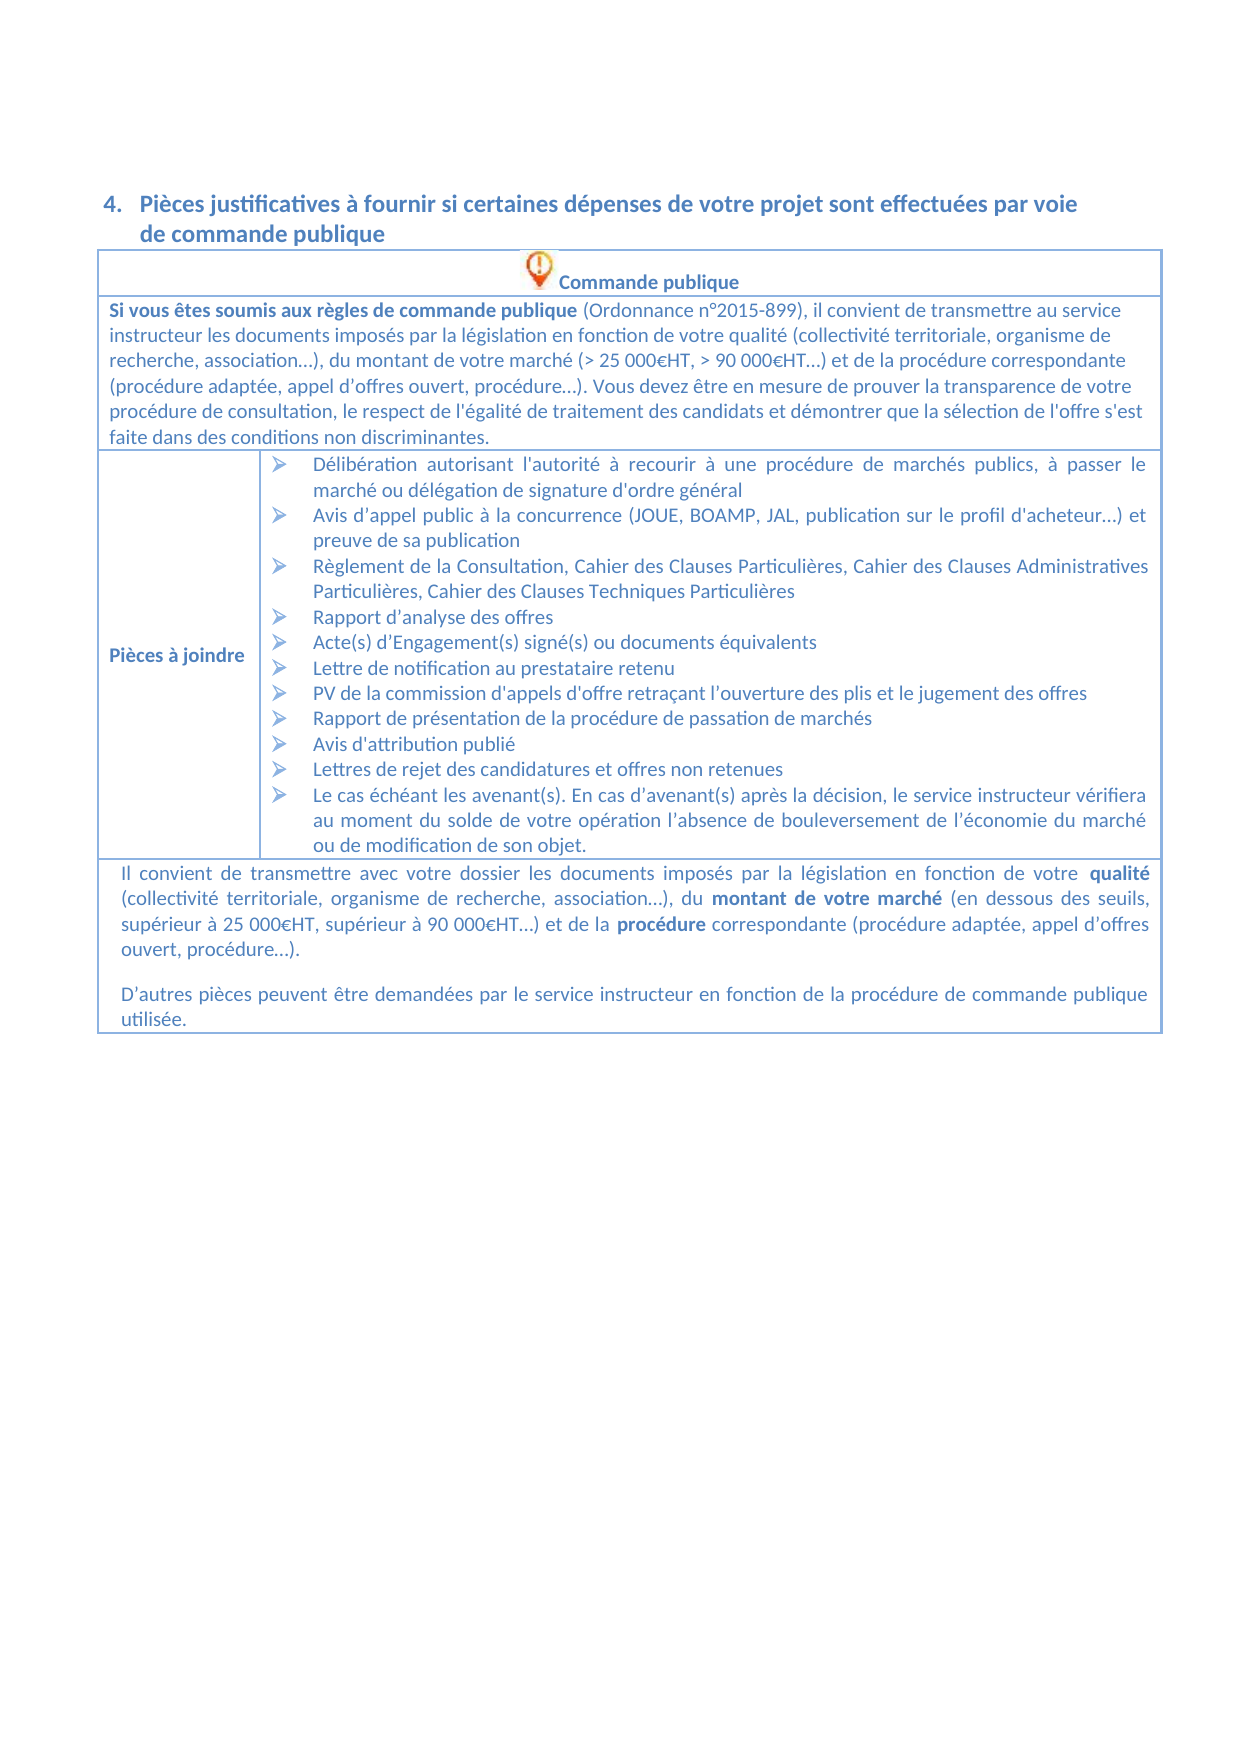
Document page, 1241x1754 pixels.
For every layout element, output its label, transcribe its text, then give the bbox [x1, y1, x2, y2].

table_cell Si vous êtes soumis aux règles de commande publique (Ordonnance n°2015-899), il convient de transmettre au service instructeur les documents imposés par la législation en fonction de votre qualité (collectivité territoriale, organisme de recherche, association…), du montant de votre marché (> 25 000€HT, > 90 000€HT…) et de la procédure correspondante (procédure adaptée, appel d’offres ouvert, procédure…). Vous devez être en mesure de prouver la transparence de votre procédure de consultation, le respect de l'égalité de traitement des candidats et démontrer que la sélection de l'offre s'est faite dans des conditions non discriminantes. [99, 297, 1160, 449]
list Pièces justificatives à fournir si certaines dépenses de votre projet sont effectuées par voie de commande publique [103, 188, 1081, 248]
table_cell Il convient de transmettre avec votre dossier les documents imposés par la législation en fonction de votre qualité (collectivité territoriale, organisme de recherche, association…), du montant de votre marché (en dessous des seuils, supérieur à 25 000€HT, supérieur à 90 000€HT…) et de la procédure correspondante (procédure adaptée, appel d’offres ouvert, procédure…). D’autres pièces peuvent être demandées par le service instructeur en fonction de la procédure de commande publique utilisée. [99, 860, 1160, 1032]
table_cell Pièces à joindre [99, 451, 259, 858]
picture [519, 250, 559, 290]
table_header Commande publique [99, 251, 1160, 295]
table_cell Délibération autorisant l'autorité à recourir à une procédure de marchés publics, à passer le marché ou délégation de signature d'ordre général Avis d’appel public à la concurrence (JOUE, BOAMP, JAL, publication sur le profil d'acheteur…) et preuve de sa publication Règlement de la Consultation, Cahier des Clauses Particulières, Cahier des Clauses Administratives Particulières, Cahier des Clauses Techniques Particulières Rapport d’analyse des offres Acte(s) d’Engagement(s) signé(s) ou documents équivalents Lettre de notification au prestataire retenu PV de la commission d'appels d'offre retraçant l’ouverture des plis et le jugement des offres Rapport de présentation de la procédure de passation de marchés Avis d'attribution publié Lettres de rejet des candidatures et offres non retenues Le cas échéant les avenant(s). En cas d’avenant(s) après la décision, le service instructeur vérifiera au moment du solde de votre opération l’absence de bouleversement de l’économie du marché ou de modification de son objet. [261, 451, 1160, 858]
